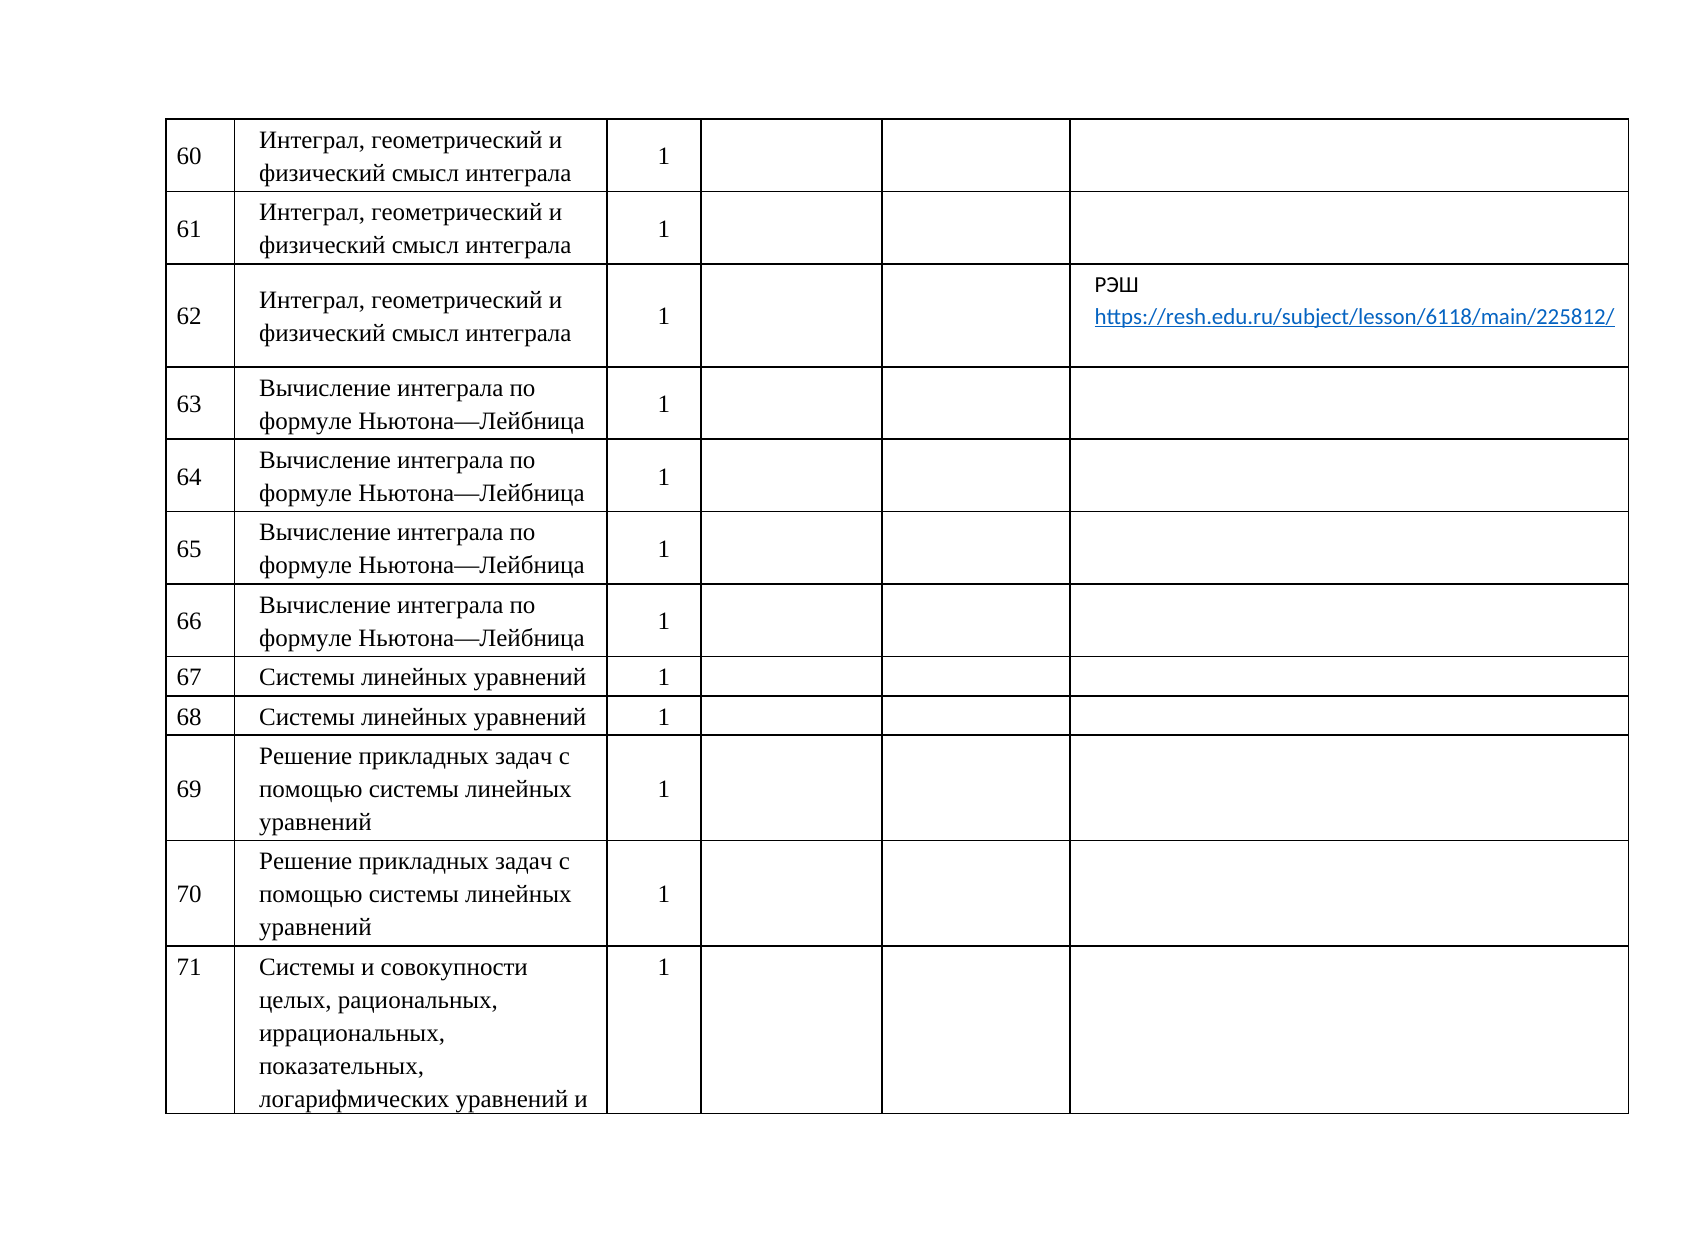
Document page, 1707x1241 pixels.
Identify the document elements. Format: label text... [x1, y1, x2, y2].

table_cell [883, 120, 1069, 191]
table_cell 71 [167, 947, 234, 1113]
table_cell 70 [167, 841, 234, 945]
table_cell Вычисление интеграла по формуле Ньютона―Лейбница [235, 440, 606, 511]
table_cell 1 [608, 192, 700, 263]
table_cell [883, 657, 1069, 695]
table_cell [702, 192, 881, 263]
table_cell Интеграл, геометрический и физический смысл интеграла [235, 265, 606, 366]
table_cell 69 [167, 736, 234, 840]
table_cell 1 [608, 440, 700, 511]
table_cell [1071, 736, 1628, 840]
table_cell [1071, 657, 1628, 695]
table_cell 1 [608, 512, 700, 583]
table_cell [1071, 192, 1628, 263]
table_cell [883, 368, 1069, 438]
table_cell Вычисление интеграла по формуле Ньютона―Лейбница [235, 585, 606, 656]
table_cell Вычисление интеграла по формуле Ньютона―Лейбница [235, 368, 606, 438]
table_cell [702, 512, 881, 583]
table_cell [702, 440, 881, 511]
table_cell [702, 265, 881, 366]
table_cell 61 [167, 192, 234, 263]
table_cell Вычисление интеграла по формуле Ньютона―Лейбница [235, 512, 606, 583]
table_cell [883, 440, 1069, 511]
table_cell [1071, 440, 1628, 511]
table_cell 64 [167, 440, 234, 511]
table_cell [1071, 512, 1628, 583]
table_cell [883, 841, 1069, 945]
table_cell 1 [608, 697, 700, 734]
table_cell [702, 368, 881, 438]
table_cell [1071, 585, 1628, 656]
table_cell 65 [167, 512, 234, 583]
table_cell 1 [608, 585, 700, 656]
table_cell Решение прикладных задач с помощью системы линейных уравнений [235, 736, 606, 840]
table_cell Решение прикладных задач с помощью системы линейных уравнений [235, 841, 606, 945]
table_cell [1071, 841, 1628, 945]
table_cell [702, 736, 881, 840]
table_cell [883, 947, 1069, 1113]
table_cell [702, 120, 881, 191]
table_cell РЭШ https://resh.edu.ru/subject/lesson/6118/main/225812/ [1071, 265, 1628, 366]
table_cell 1 [608, 120, 700, 191]
table_cell [702, 947, 881, 1113]
table_cell [702, 657, 881, 695]
table_cell [702, 585, 881, 656]
table_cell [702, 841, 881, 945]
table_cell [1071, 697, 1628, 734]
table_cell [883, 265, 1069, 366]
table_cell [1071, 947, 1628, 1113]
table_cell 68 [167, 697, 234, 734]
table_cell 67 [167, 657, 234, 695]
table_cell 1 [608, 657, 700, 695]
table_cell [883, 512, 1069, 583]
table_cell 63 [167, 368, 234, 438]
table_cell 1 [608, 736, 700, 840]
table_cell 62 [167, 265, 234, 366]
table_cell [1071, 368, 1628, 438]
table_cell [883, 192, 1069, 263]
table_cell [883, 697, 1069, 734]
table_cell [235, 947, 606, 1113]
table_cell Системы линейных уравнений [235, 697, 606, 734]
table_cell 1 [608, 265, 700, 366]
table_cell Интеграл, геометрический и физический смысл интеграла [235, 192, 606, 263]
table_cell Интеграл, геометрический и физический смысл интеграла [235, 120, 606, 191]
table_cell [883, 585, 1069, 656]
table_cell 60 [167, 120, 234, 191]
table_cell [883, 736, 1069, 840]
table_cell Системы линейных уравнений [235, 657, 606, 695]
table_cell [1071, 120, 1628, 191]
table_cell 1 [608, 368, 700, 438]
table_cell 1 [608, 841, 700, 945]
table_cell 66 [167, 585, 234, 656]
table_cell 1 [608, 947, 700, 1113]
table_cell [702, 697, 881, 734]
